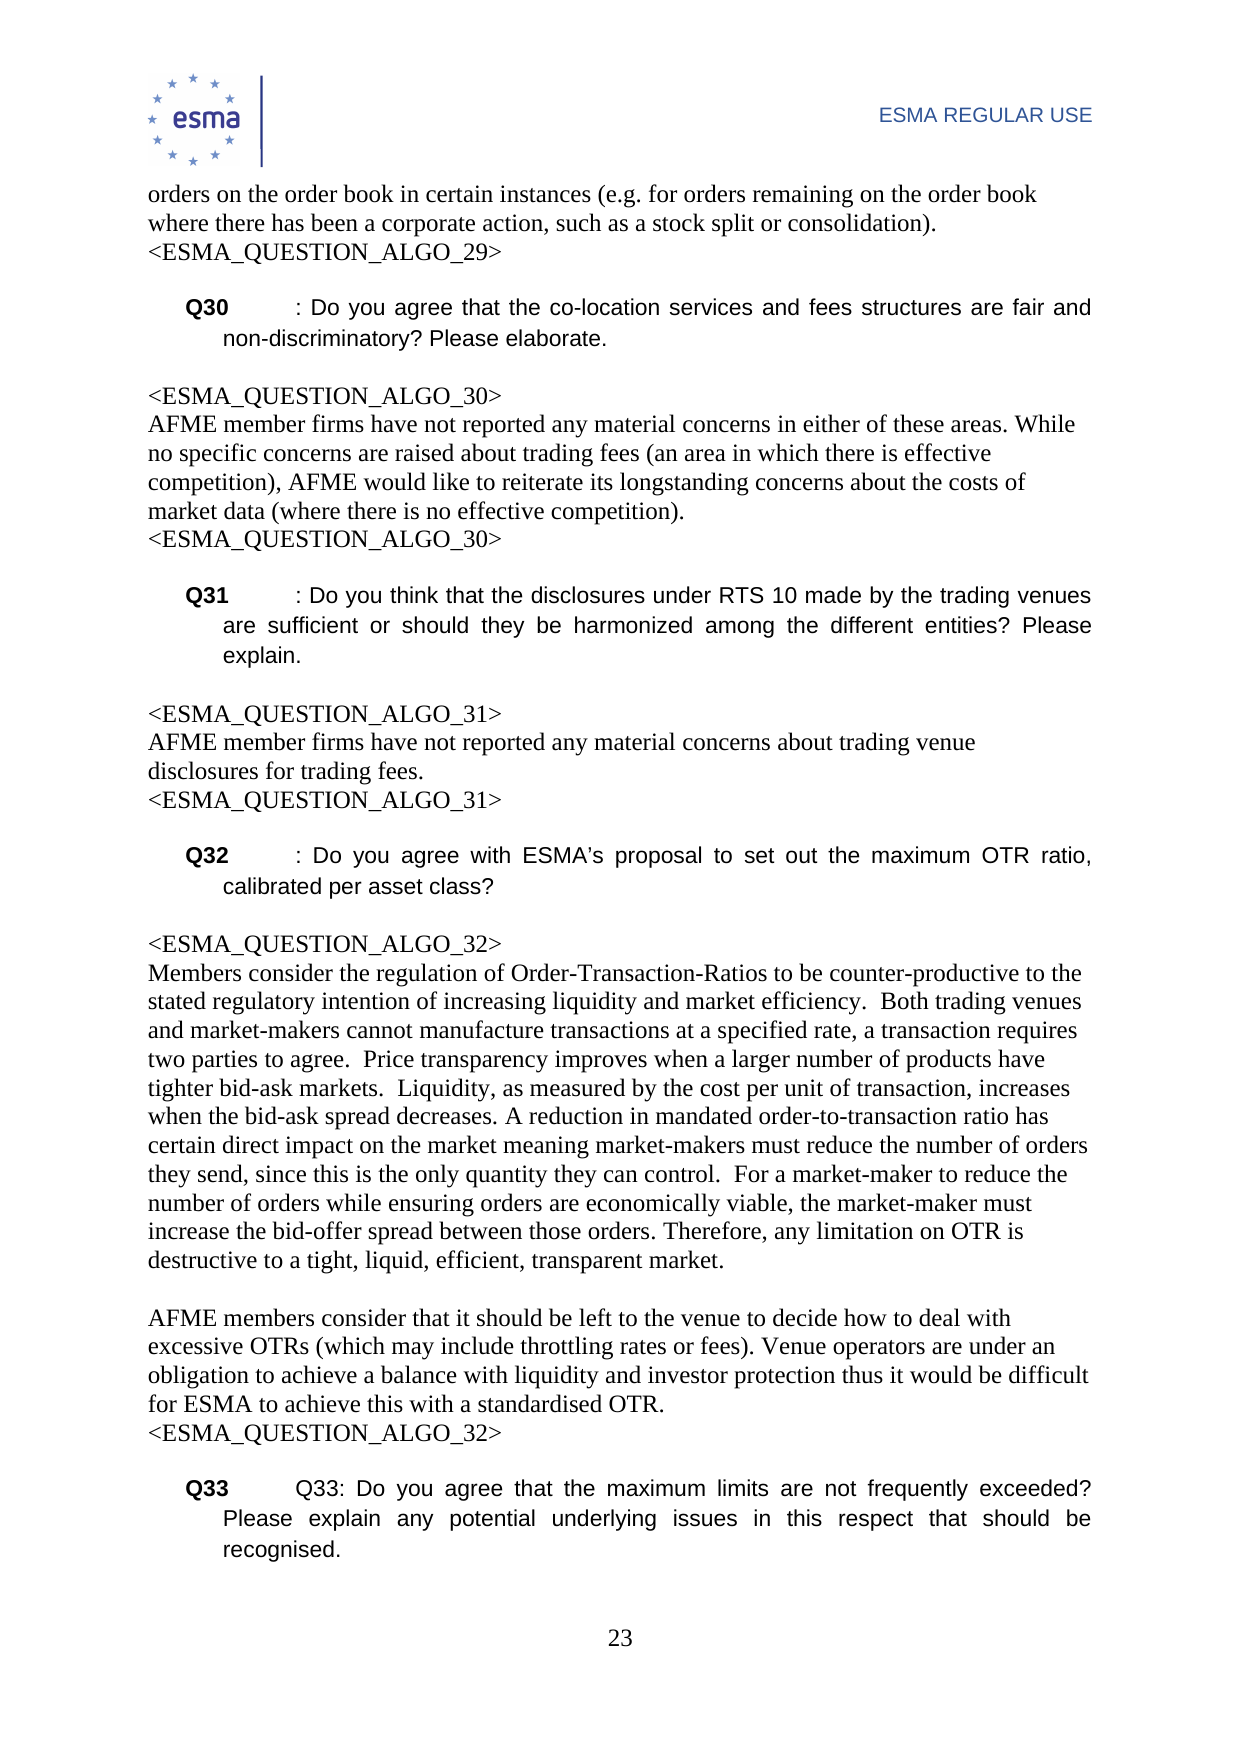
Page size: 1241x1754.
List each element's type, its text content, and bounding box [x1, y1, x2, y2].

text <ESMA_QUESTION_ALGO_32> [148, 929, 1092, 958]
list Q33: Do you agree that the maximum limits are not frequently exceeded? Please explain any potential underlying issues in this respect that should be recognised. [185, 1475, 1092, 1562]
list : Do you agree that the co-location services and fees structures are fair and non-discriminatory? Please elaborate. [185, 294, 1092, 351]
text AFME members consider that it should be left to the venue to decide how to deal with excessive OTRs (which may include throttling rates or fees). Venue operators are under an obligation to achieve a balance with liquidity and investor protection thus it would be difficult for ESMA to achieve this with a standardised OTR. [148, 1303, 1092, 1418]
text <ESMA_QUESTION_ALGO_31> [148, 699, 1092, 727]
text <ESMA_QUESTION_ALGO_29> [148, 237, 1092, 266]
text <ESMA_QUESTION_ALGO_32> [148, 1418, 1092, 1446]
list : Do you think that the disclosures under RTS 10 made by the trading venues are sufficient or should they be harmonized among the different entities? Please explain. [185, 582, 1092, 669]
text Members consider the regulation of Order-Transaction-Ratios to be counter-productive to the stated regulatory intention of increasing liquidity and market efficiency. Both trading venues and market-makers cannot manufacture transactions at a specified rate, a transaction requires two parties to agree. Price transparency improves when a larger number of products have tighter bid-ask markets. Liquidity, as measured by the cost per unit of transaction, increases when the bid-ask spread decreases. A reduction in mandated order-to-transaction ratio has certain direct impact on the market meaning market-makers must reduce the number of orders they send, since this is the only quantity they can control. For a market-maker to reduce the number of orders while ensuring orders are economically viable, the market-maker must increase the bid-offer spread between those orders. Therefore, any limitation on OTR is destructive to a tight, liquid, efficient, transparent market. [148, 958, 1092, 1274]
picture [147, 73, 240, 166]
text AFME member firms have not reported any material concerns about trading venue disclosures for trading fees. [148, 727, 1092, 785]
text <ESMA_QUESTION_ALGO_30> [148, 524, 1092, 553]
text AFME member firms have not reported any material concerns in either of these areas. While no specific concerns are raised about trading fees (an area in which there is effective competition), AFME would like to reiterate its longstanding concerns about the costs of market data (where there is no effective competition). [148, 409, 1092, 524]
list : Do you agree with ESMA’s proposal to set out the maximum OTR ratio, calibrated per asset class? [185, 842, 1092, 899]
text <ESMA_QUESTION_ALGO_31> [148, 785, 1092, 814]
text <ESMA_QUESTION_ALGO_30> [148, 381, 1092, 409]
